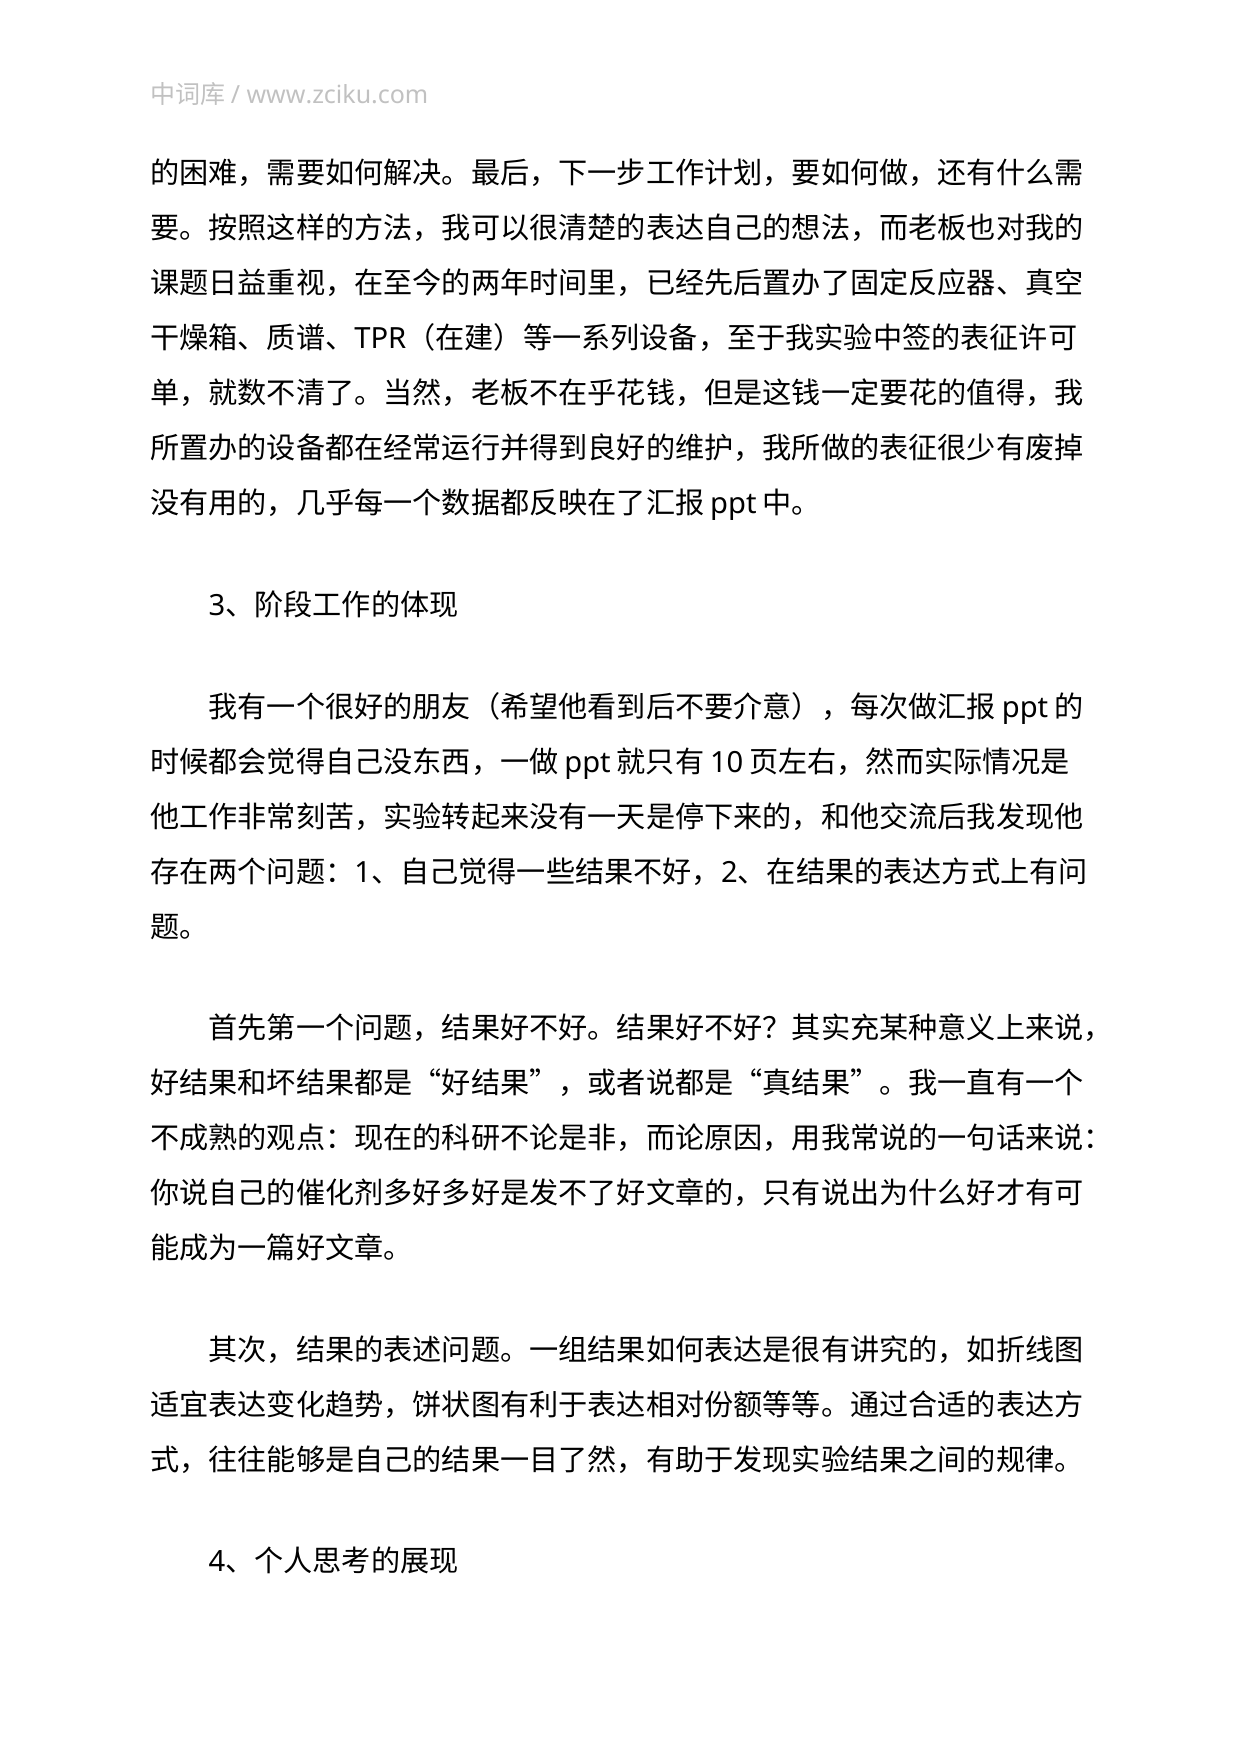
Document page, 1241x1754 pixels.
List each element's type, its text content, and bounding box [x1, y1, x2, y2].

text 4、个人思考的展现 [150, 1538, 1090, 1580]
text 首先第一个问题，结果好不好。结果好不好？其实充某种意义上来说，好结果和坏结果都是“好结果”，或者说都是“真结果”。我一直有一个不成熟的观点：现在的科研不论是非，而论原因，用我常说的一句话来说：你说自己的催化剂多好多好是发不了好文章的，只有说出为什么好才有可能成为一篇好文章。 [150, 1005, 1090, 1267]
text 其次，结果的表述问题。一组结果如何表达是很有讲究的，如折线图适宜表达变化趋势，饼状图有利于表达相对份额等等。通过合适的表达方式，往往能够是自己的结果一目了然，有助于发现实验结果之间的规律。 [150, 1326, 1090, 1478]
text 3、阶段工作的体现 [150, 581, 1090, 624]
text 我有一个很好的朋友（希望他看到后不要介意），每次做汇报ppt的时候都会觉得自己没东西，一做ppt就只有10页左右，然而实际情况是他工作非常刻苦，实验转起来没有一天是停下来的，和他交流后我发现他存在两个问题：1、自己觉得一些结果不好，2、在结果的表达方式上有问题。 [150, 683, 1090, 946]
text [150, 150, 1090, 522]
